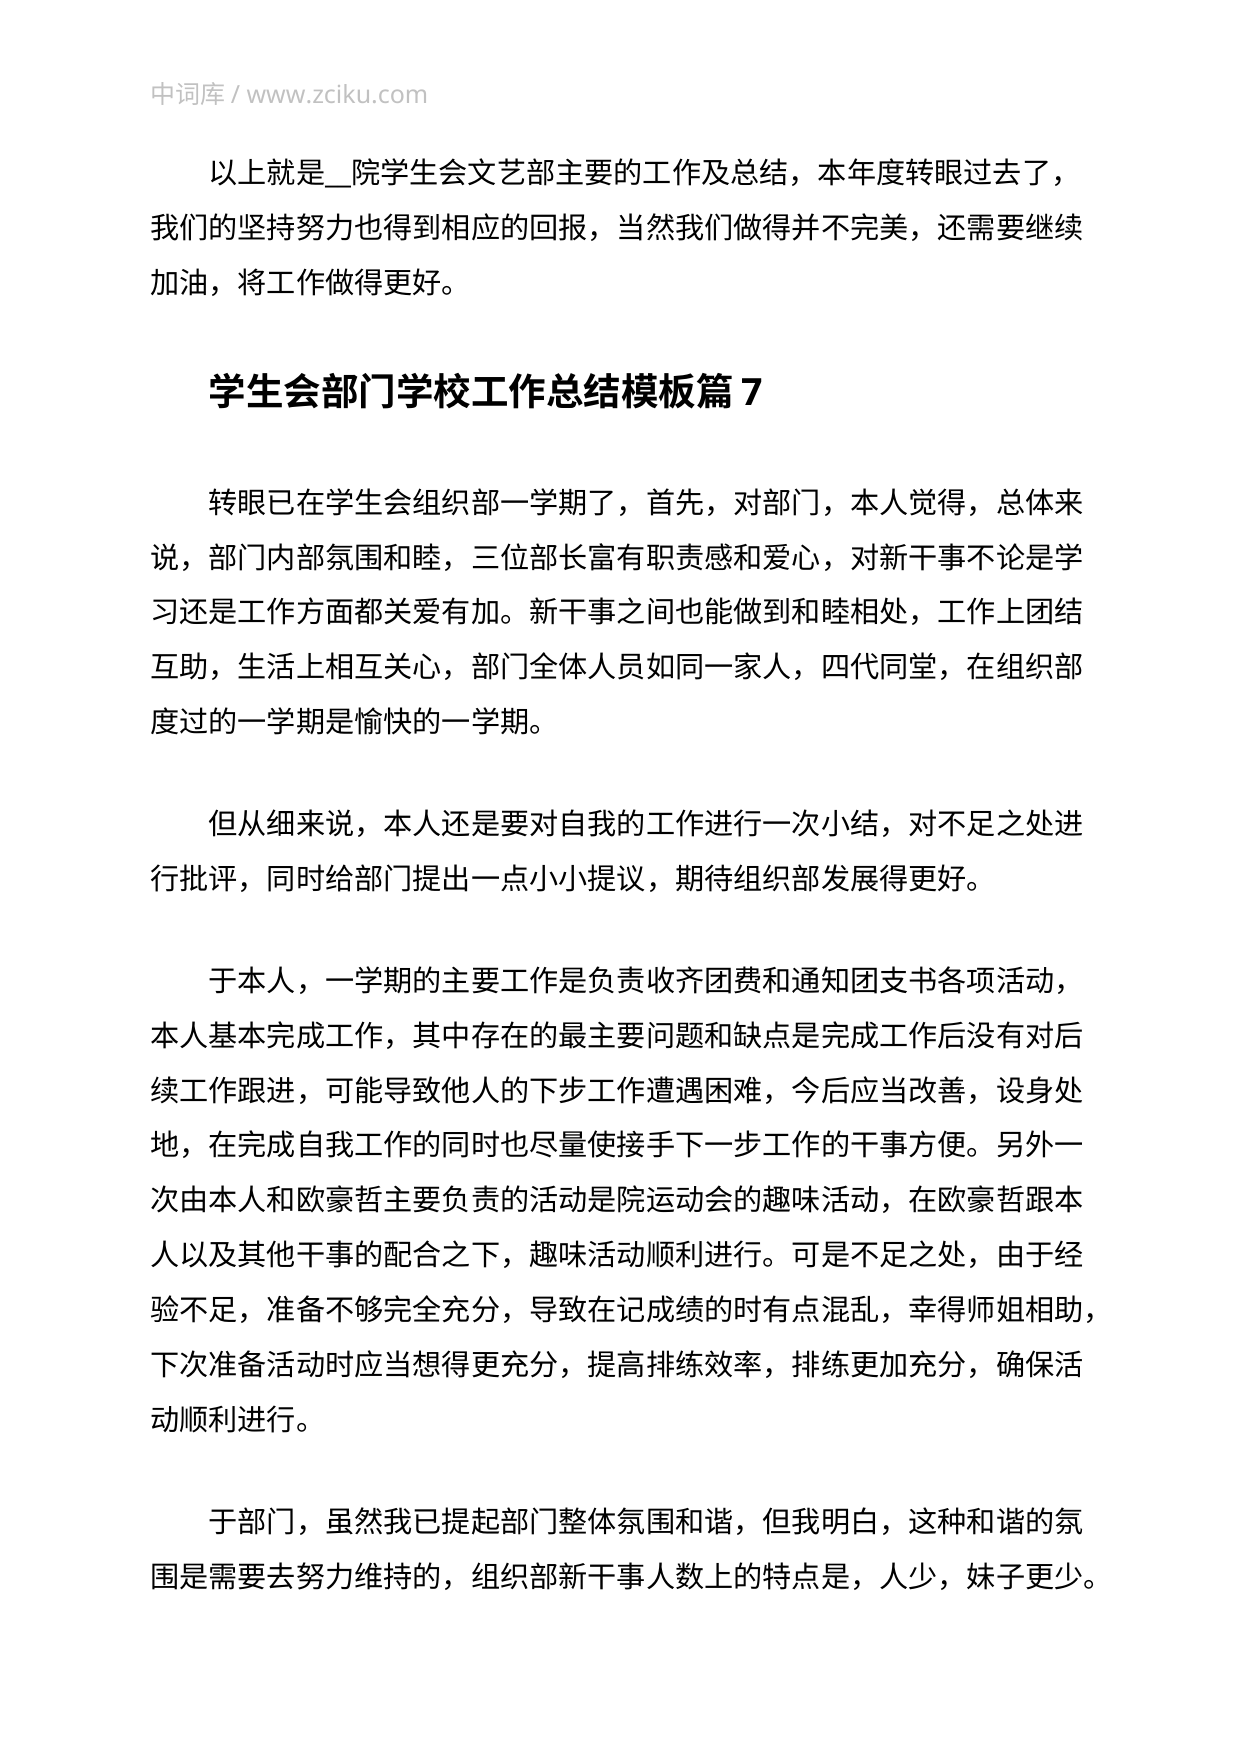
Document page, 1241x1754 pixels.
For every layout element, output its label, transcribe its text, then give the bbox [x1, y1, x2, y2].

text 以上就是__院学生会文艺部主要的工作及总结，本年度转眼过去了，我们的坚持努力也得到相应的回报，当然我们做得并不完美，还需要继续加油，将工作做得更好。 [150, 150, 1090, 302]
text 于本人，一学期的主要工作是负责收齐团费和通知团支书各项活动，本人基本完成工作，其中存在的最主要问题和缺点是完成工作后没有对后续工作跟进，可能导致他人的下步工作遭遇困难，今后应当改善，设身处地，在完成自我工作的同时也尽量使接手下一步工作的干事方便。另外一次由本人和欧豪哲主要负责的活动是院运动会的趣味活动，在欧豪哲跟本人以及其他干事的配合之下，趣味活动顺利进行。可是不足之处，由于经验不足，准备不够完全充分，导致在记成绩的时有点混乱，幸得师姐相助，下次准备活动时应当想得更充分，提高排练效率，排练更加充分，确保活动顺利进行。 [150, 957, 1090, 1439]
text 转眼已在学生会组织部一学期了，首先，对部门，本人觉得，总体来说，部门内部氛围和睦，三位部长富有职责感和爱心，对新干事不论是学习还是工作方面都关爱有加。新干事之间也能做到和睦相处，工作上团结互助，生活上相互关心，部门全体人员如同一家人，四代同堂，在组织部度过的一学期是愉快的一学期。 [150, 479, 1090, 741]
text 但从细来说，本人还是要对自我的工作进行一次小结，对不足之处进行批评，同时给部门提出一点小小提议，期待组织部发展得更好。 [150, 801, 1090, 898]
text 学生会部门学校工作总结模板篇7 [150, 362, 1090, 416]
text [150, 1498, 1090, 1595]
